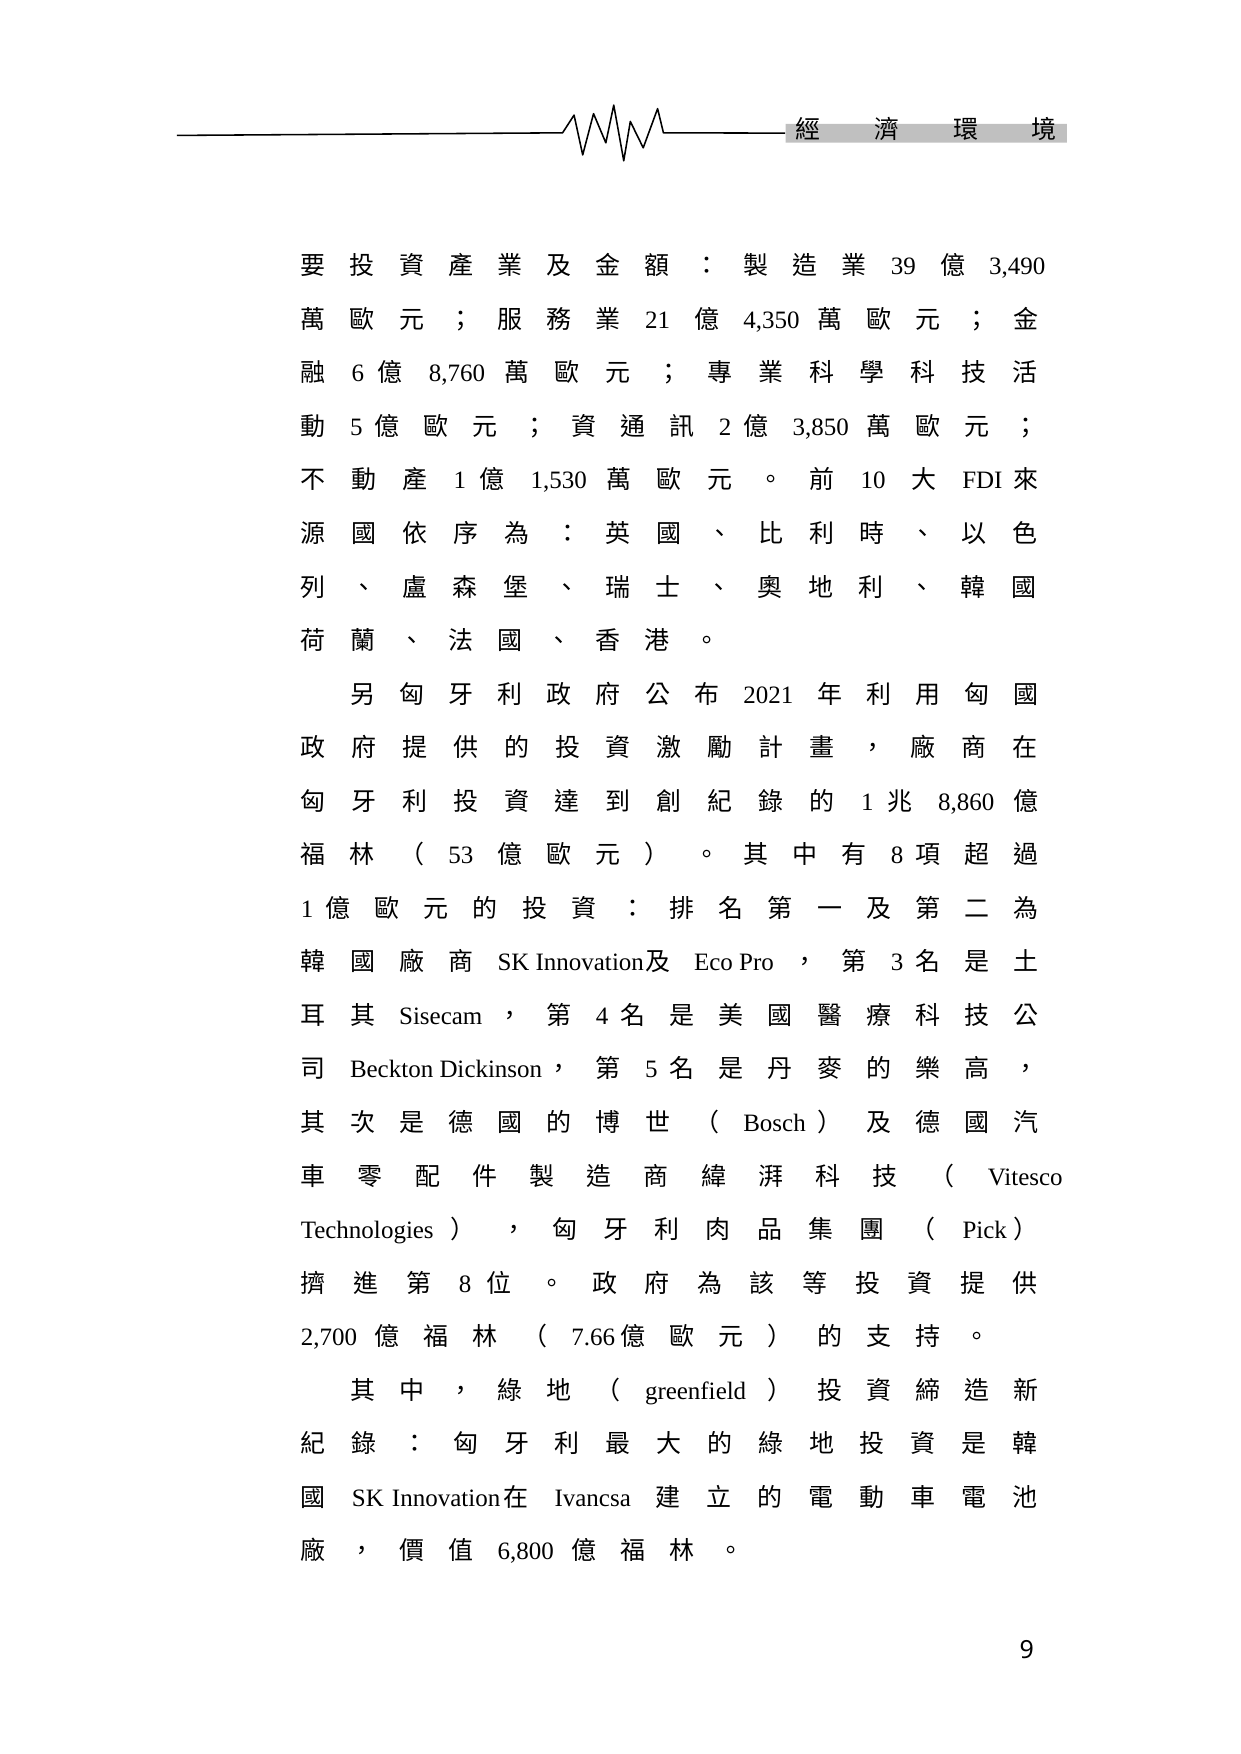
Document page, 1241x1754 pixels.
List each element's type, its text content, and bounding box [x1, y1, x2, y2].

text 其中，綠地（greenfield）投資締造新紀錄：匈牙利最大的綠地投資是韓國SK Innovation在Ivancsa建立的電動車電池廠，價值6,800億福林。 [276, 1362, 1063, 1576]
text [276, 237, 1063, 666]
text 另匈牙利政府公布2021年利用匈國政府提供的投資激勵計畫，廠商在匈牙利投資達到創紀錄的1兆8,860億福林（53億歐元）。其中有8項超過1億歐元的投資：排名第一及第二為韓國廠商SK Innovation及Eco Pro，第3名是土耳其Sisecam，第4名是美國醫療科技公司Beckton Dickinson，第5名是丹麥的樂高，其次是德國的博世（Bosch）及德國汽車零配件製造商緯湃科技（Vitesco Technologies），匈牙利肉品集團（Pick）擠進第8位。政府為該等投資提供2,700 億福林（7.66億歐元）的支持。 [276, 666, 1063, 1362]
